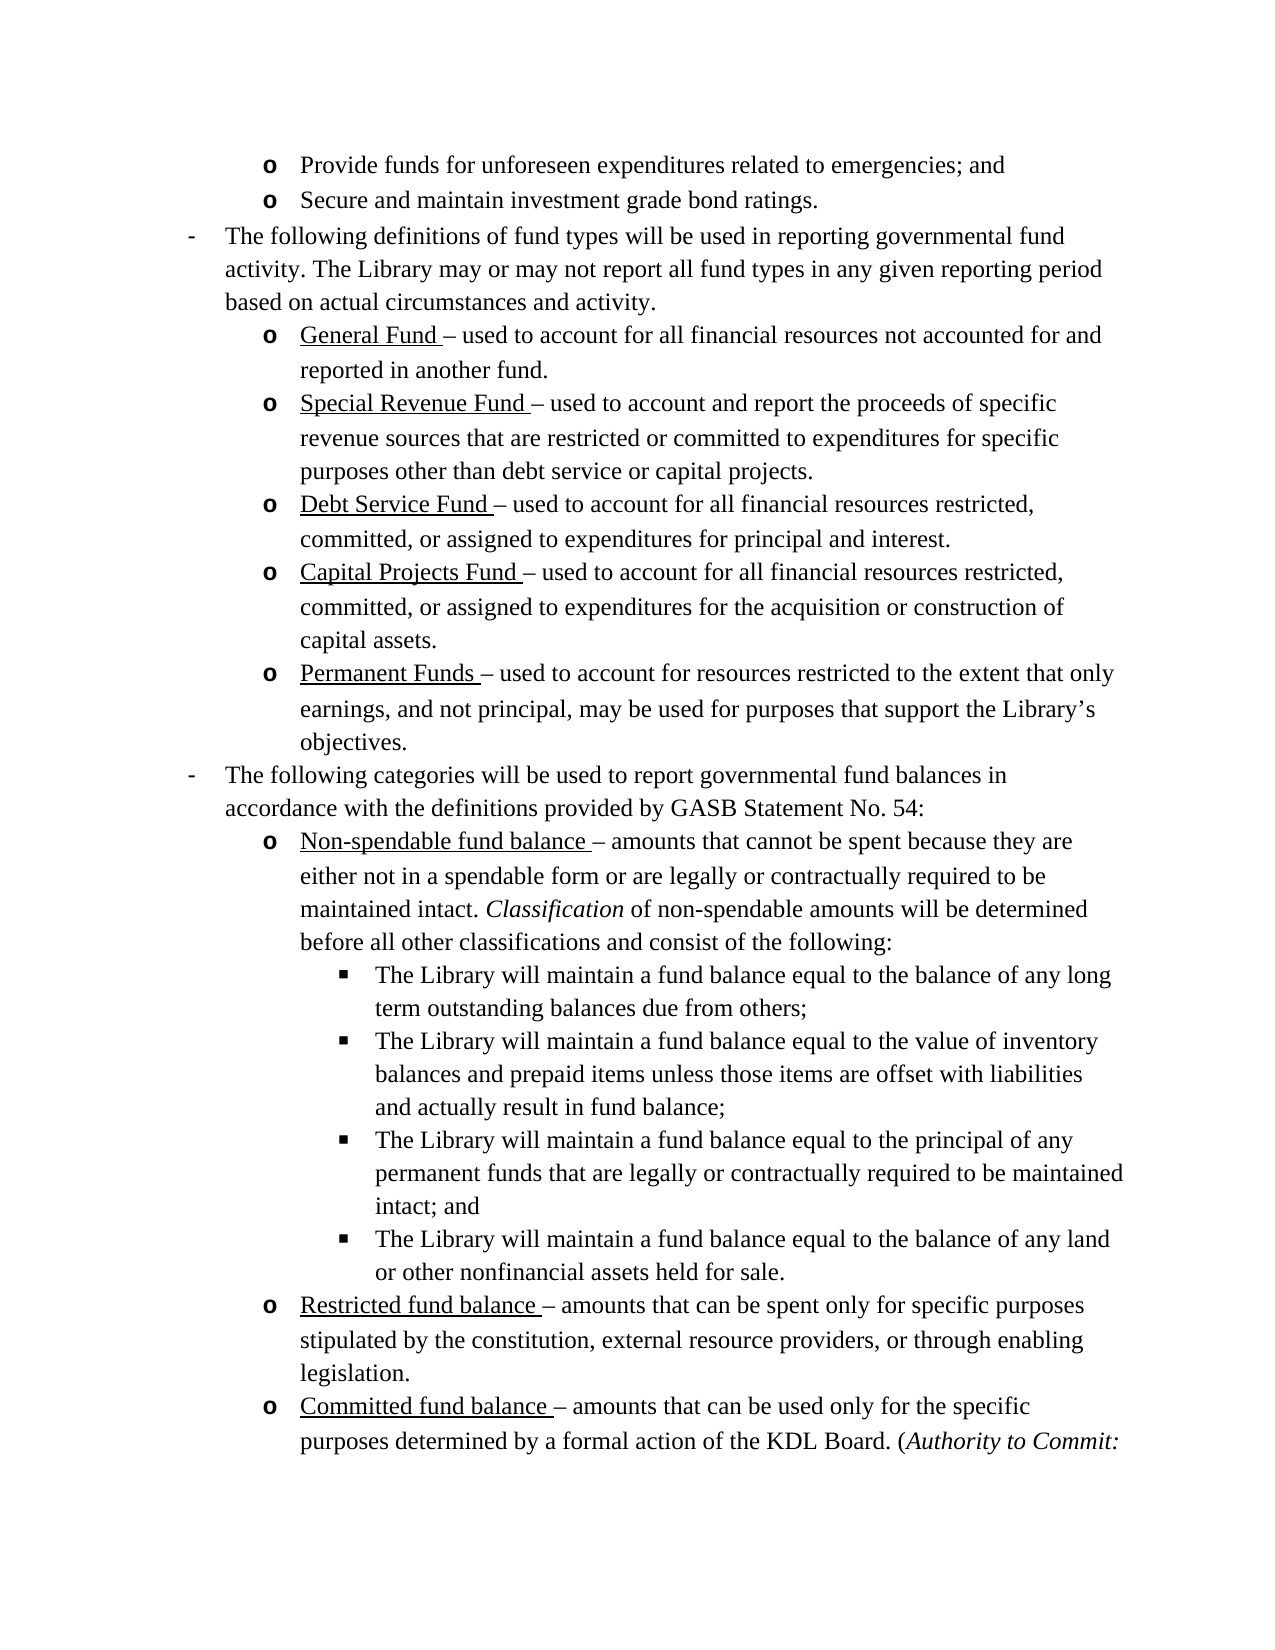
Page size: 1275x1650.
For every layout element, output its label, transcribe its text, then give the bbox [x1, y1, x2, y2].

list General Fund – used to account for all financial resources not accounted for and reported in another fund. [262, 320, 1125, 384]
list Restricted fund balance – amounts that can be spent only for specific purposes stipulated by the constitution, external resource providers, or through enabling legislation. [262, 1290, 1125, 1387]
list The following categories will be used to report governmental fund balances in accordance with the definitions provided by GASB Statement No. 54: [187, 760, 1125, 822]
list Debt Service Fund – used to account for all financial resources restricted, committed, or assigned to expenditures for principal and interest. [262, 489, 1125, 553]
list The Library will maintain a fund balance equal to the balance of any land or other nonfinancial assets held for sale. [337, 1224, 1125, 1286]
list The Library will maintain a fund balance equal to the principal of any permanent funds that are legally or contractually required to be maintained intact; and [337, 1125, 1125, 1220]
list Capital Projects Fund – used to account for all financial resources restricted, committed, or assigned to expenditures for the acquisition or construction of capital assets. [262, 557, 1125, 654]
list The Library will maintain a fund balance equal to the value of inventory balances and prepaid items unless those items are offset with liabilities and actually result in fund balance; [337, 1026, 1125, 1121]
list The Library will maintain a fund balance equal to the balance of any long term outstanding balances due from others; [337, 960, 1125, 1022]
list The following definitions of fund types will be used in reporting governmental fund activity. The Library may or may not report all fund types in any given reporting period based on actual circumstances and activity. [187, 221, 1125, 316]
list Permanent Funds – used to account for resources restricted to the extent that only earnings, and not principal, may be used for purposes that support the Library’s objectives. [262, 658, 1125, 755]
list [262, 1391, 1125, 1455]
list Provide funds for unforeseen expenditures related to emergencies; and [262, 150, 1125, 181]
list Special Revenue Fund – used to account and report the proceeds of specific revenue sources that are restricted or committed to expenditures for specific purposes other than debt service or capital projects. [262, 388, 1125, 485]
list Secure and maintain investment grade bond ratings. [262, 185, 1125, 216]
list Non-spendable fund balance – amounts that cannot be spent because they are either not in a spendable form or are legally or contractually required to be maintained intact. Classification of non-spendable amounts will be determined before all other classifications and consist of the following: [262, 826, 1125, 956]
